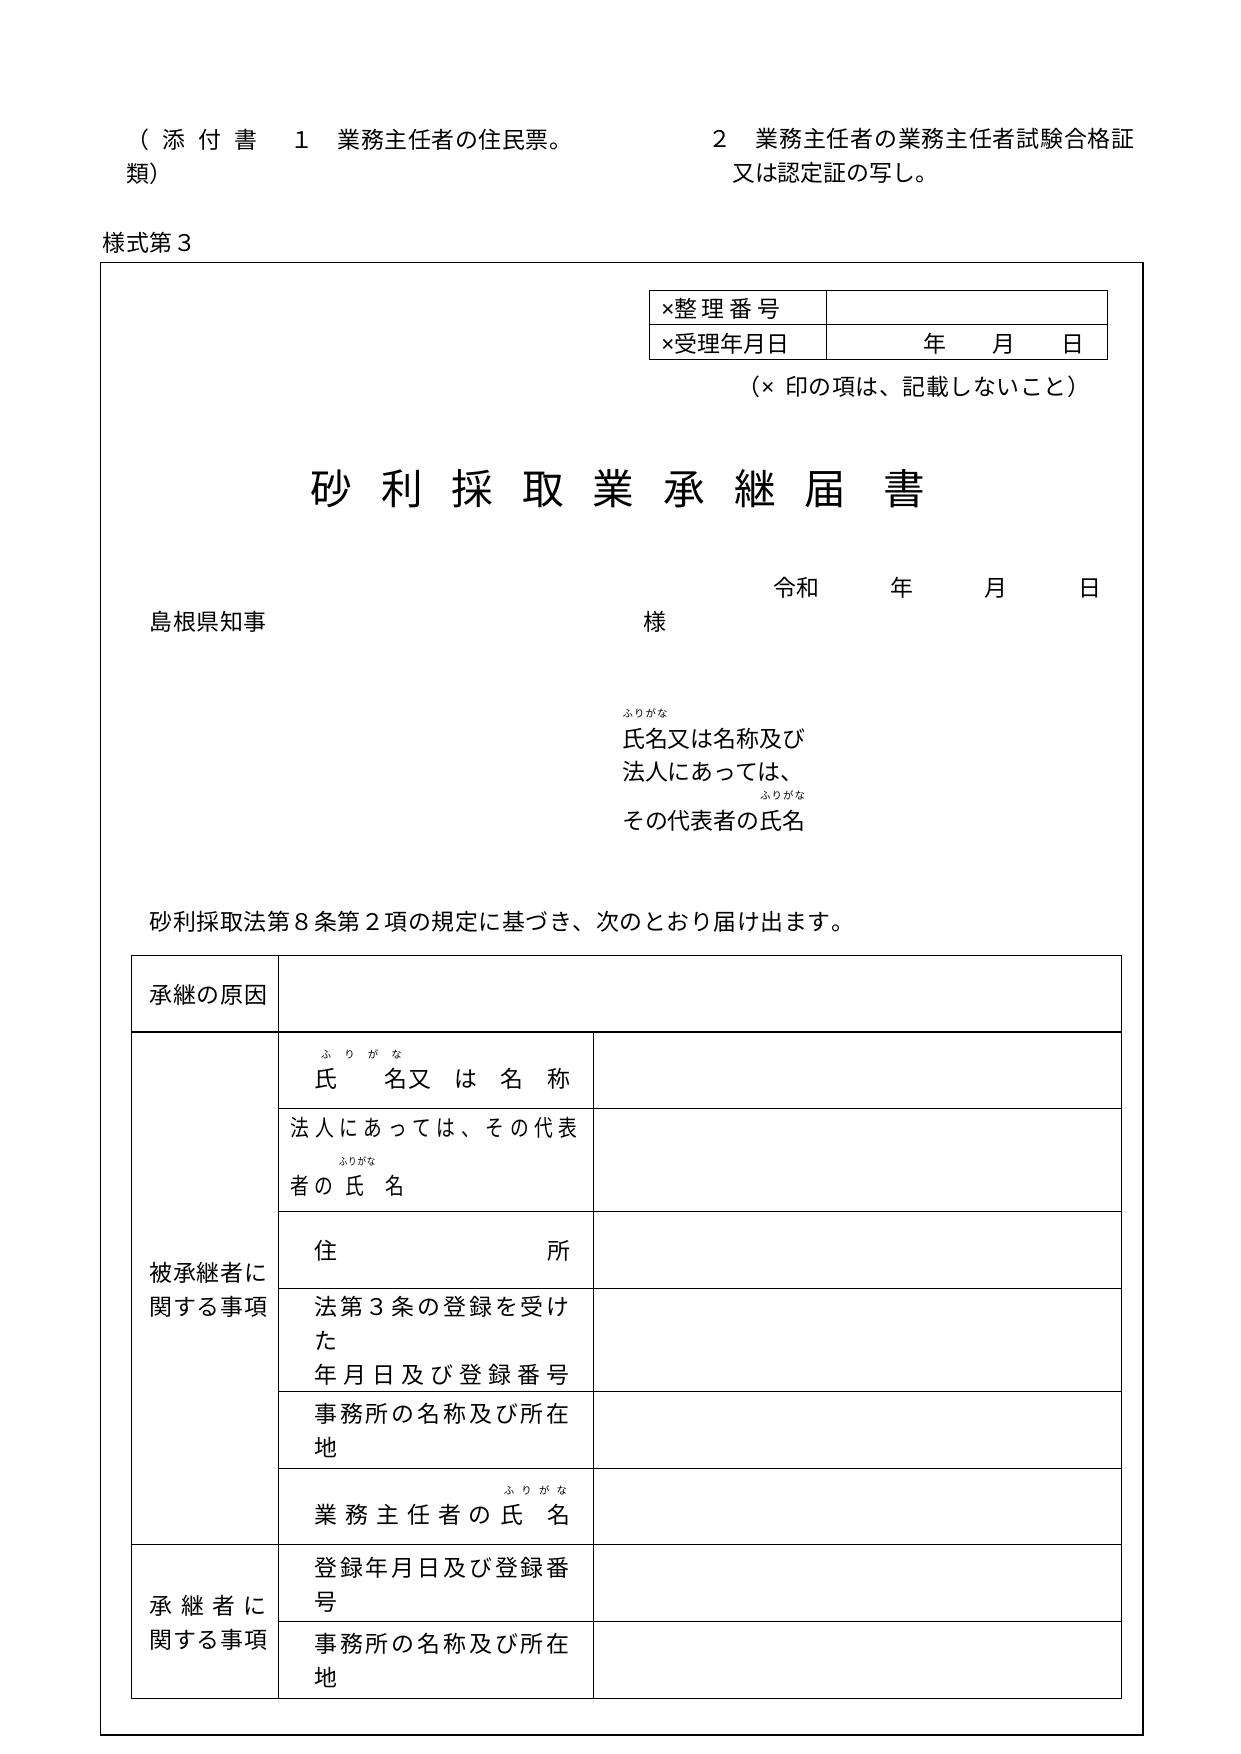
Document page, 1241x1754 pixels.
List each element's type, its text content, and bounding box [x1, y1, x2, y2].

table_cell 住所 [279, 1212, 593, 1288]
table_cell ２ 業務主任者の業務主任者試験合格証又は認定証の写し。 [703, 121, 1141, 189]
text （×印の項は、記載しないこと） [102, 369, 1091, 403]
table_cell [594, 1289, 1121, 1391]
table_cell [594, 1545, 1121, 1621]
text 砂利採取法第８条第２項の規定に基づき、次のとおり届け出ます。 [102, 904, 1138, 938]
table_cell 被承継者に 関する事項 [132, 1033, 278, 1544]
table_cell [594, 1109, 1121, 1211]
table_header 承継の原因 [132, 956, 278, 1031]
table_header [279, 956, 1121, 1031]
table_cell 事務所の名称及び所在地 [279, 1392, 593, 1467]
table_header [827, 291, 1107, 324]
table_cell ×受理年月日 [650, 325, 826, 359]
table_cell [594, 1392, 1121, 1467]
table_cell 又は名称 [279, 1033, 593, 1108]
table_cell 年 月 日 [827, 325, 1107, 359]
text 又は名称及び [622, 706, 1138, 754]
table_cell １ 業務主任者の住民票。 [264, 121, 702, 189]
text その代表者の [622, 787, 1138, 836]
table_cell 登録年月日及び登録番号 [279, 1545, 593, 1621]
table_cell 事務所の名称及び所在地 [279, 1622, 593, 1698]
text 法人にあっては、 [622, 754, 1138, 787]
table_cell 法第３条の登録を受けた 年月日及び登録番号 [279, 1289, 593, 1391]
table_cell [594, 1469, 1121, 1544]
table_cell [594, 1033, 1121, 1108]
table_cell （添付書類） [118, 121, 263, 189]
table_cell 承継者に 関する事項 [132, 1545, 278, 1698]
table_cell 業務主任者の [279, 1469, 593, 1544]
table_header ×整理番号 [650, 291, 826, 324]
text 令和 年 月 日 [102, 570, 1103, 604]
text 島根県知事 様 [102, 604, 1138, 638]
table_cell [594, 1212, 1121, 1288]
table_cell [594, 1622, 1121, 1698]
table_cell 法人にあっては、その代表者の [279, 1109, 593, 1211]
text 様式第３ [102, 224, 1138, 258]
text 砂利採取業承継届書 [102, 452, 1138, 520]
